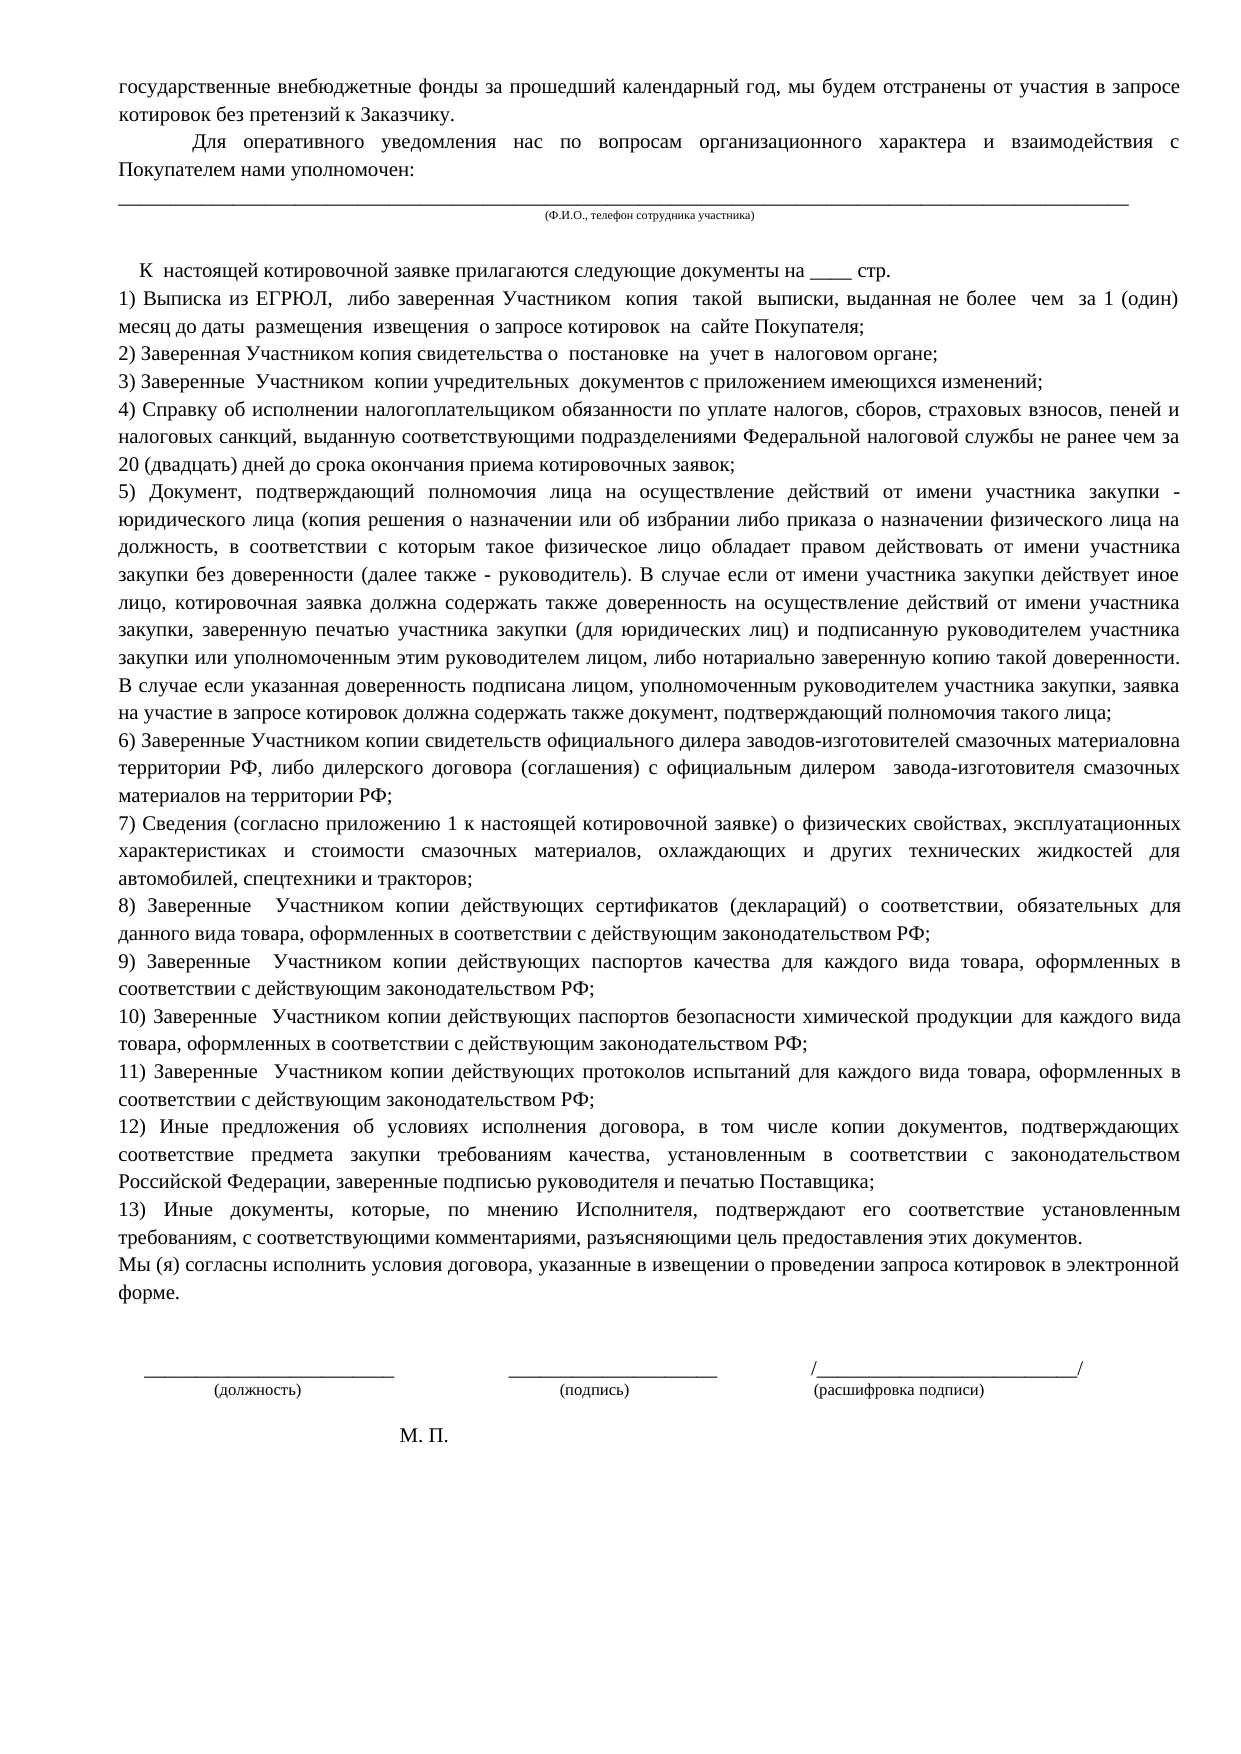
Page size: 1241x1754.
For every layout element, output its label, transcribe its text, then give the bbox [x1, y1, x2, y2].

text 4) Справку об исполнении налогоплательщиком обязанности по уплате налогов, сборов, страховых взносов, пеней и налоговых санкций, выданную соответствующими подразделениями Федеральной налоговой службы не ранее чем за 20 (двадцать) дней до срока окончания приема котировочных заявок; [118, 396, 1181, 476]
text 9) Заверенные Участником копии действующих паспортов качества для каждого вида товара, оформленных в соответствии с действующим законодательством РФ; [118, 948, 1181, 1000]
text (должность) (подпись) (расшифровка подписи) [118, 1379, 1181, 1399]
text 12) Иные предложения об условиях исполнения договора, в том числе копии документов, подтверждающих соответствие предмета закупки требованиям качества, установленным в соответствии с законодательством Российской Федерации, заверенные подписью руководителя и печатью Поставщика; [118, 1114, 1181, 1193]
text 8) Заверенные Участником копии действующих сертификатов (деклараций) о соответствии, обязательных для данного вида товара, оформленных в соответствии с действующим законодательством РФ; [118, 893, 1181, 945]
text К настоящей котировочной заявке прилагаются следующие документы на ____ стр. [118, 258, 1181, 282]
text М. П. [118, 1423, 1181, 1447]
text 3) Заверенные Участником копии учредительных документов с приложением имеющихся изменений; [118, 369, 1181, 393]
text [119, 74, 1181, 126]
text 2) Заверенная Участником копия свидетельства о постановке на учет в налоговом органе; [118, 341, 1181, 365]
text 13) Иные документы, которые, по мнению Исполнителя, подтверждают его соответствие установленным требованиям, с соответствующими комментариями, разъясняющими цель предоставления этих документов. [118, 1197, 1181, 1249]
text 6) Заверенные Участником копии свидетельств официального дилера заводов-изготовителей смазочных материаловна территории РФ, либо дилерского договора (соглашения) с официальным дилером завода-изготовителя смазочных материалов на территории РФ; [118, 728, 1181, 807]
text 1) Выписка из ЕГРЮЛ, либо заверенная Участником копия такой выписки, выданная не более чем за 1 (один) месяц до даты размещения извещения о запросе котировок на сайте Покупателя; [118, 286, 1181, 338]
text _________________________________________________________________________________________________ [118, 184, 1180, 208]
text 7) Сведения (согласно приложению 1 к настоящей котировочной заявке) о физических свойствах, эксплуатационных характеристиках и стоимости смазочных материалов, охлаждающих и других технических жидкостей для автомобилей, спецтехники и тракторов; [118, 811, 1181, 890]
text Для оперативного уведомления нас по вопросам организационного характера и взаимодействия с Покупателем нами уполномочен: [118, 129, 1180, 181]
text (Ф.И.О., телефон сотрудника участника) [118, 208, 1181, 232]
text Мы (я) согласны исполнить условия договора, указанные в извещении о проведении запроса котировок в электронной форме. [118, 1252, 1181, 1304]
text ________________________ ____________________ /_________________________/ [118, 1356, 1181, 1379]
text 5) Документ, подтверждающий полномочия лица на осуществление действий от имени участника закупки - юридического лица (копия решения о назначении или об избрании либо приказа о назначении физического лица на должность, в соответствии с которым такое физическое лицо обладает правом действовать от имени участника закупки без доверенности (далее также - руководитель). В случае если от имени участника закупки действует иное лицо, котировочная заявка должна содержать также доверенность на осуществление действий от имени участника закупки, заверенную печатью участника закупки (для юридических лиц) и подписанную руководителем участника закупки или уполномоченным этим руководителем лицом, либо нотариально заверенную копию такой доверенности. В случае если указанная доверенность подписана лицом, уполномоченным руководителем участника закупки, заявка на участие в запросе котировок должна содержать также документ, подтверждающий полномочия такого лица; [118, 479, 1181, 724]
text 11) Заверенные Участником копии действующих протоколов испытаний для каждого вида товара, оформленных в соответствии с действующим законодательством РФ; [118, 1059, 1181, 1111]
text 10) Заверенные Участником копии действующих паспортов безопасности химической продукции для каждого вида товара, оформленных в соответствии с действующим законодательством РФ; [118, 1004, 1181, 1055]
